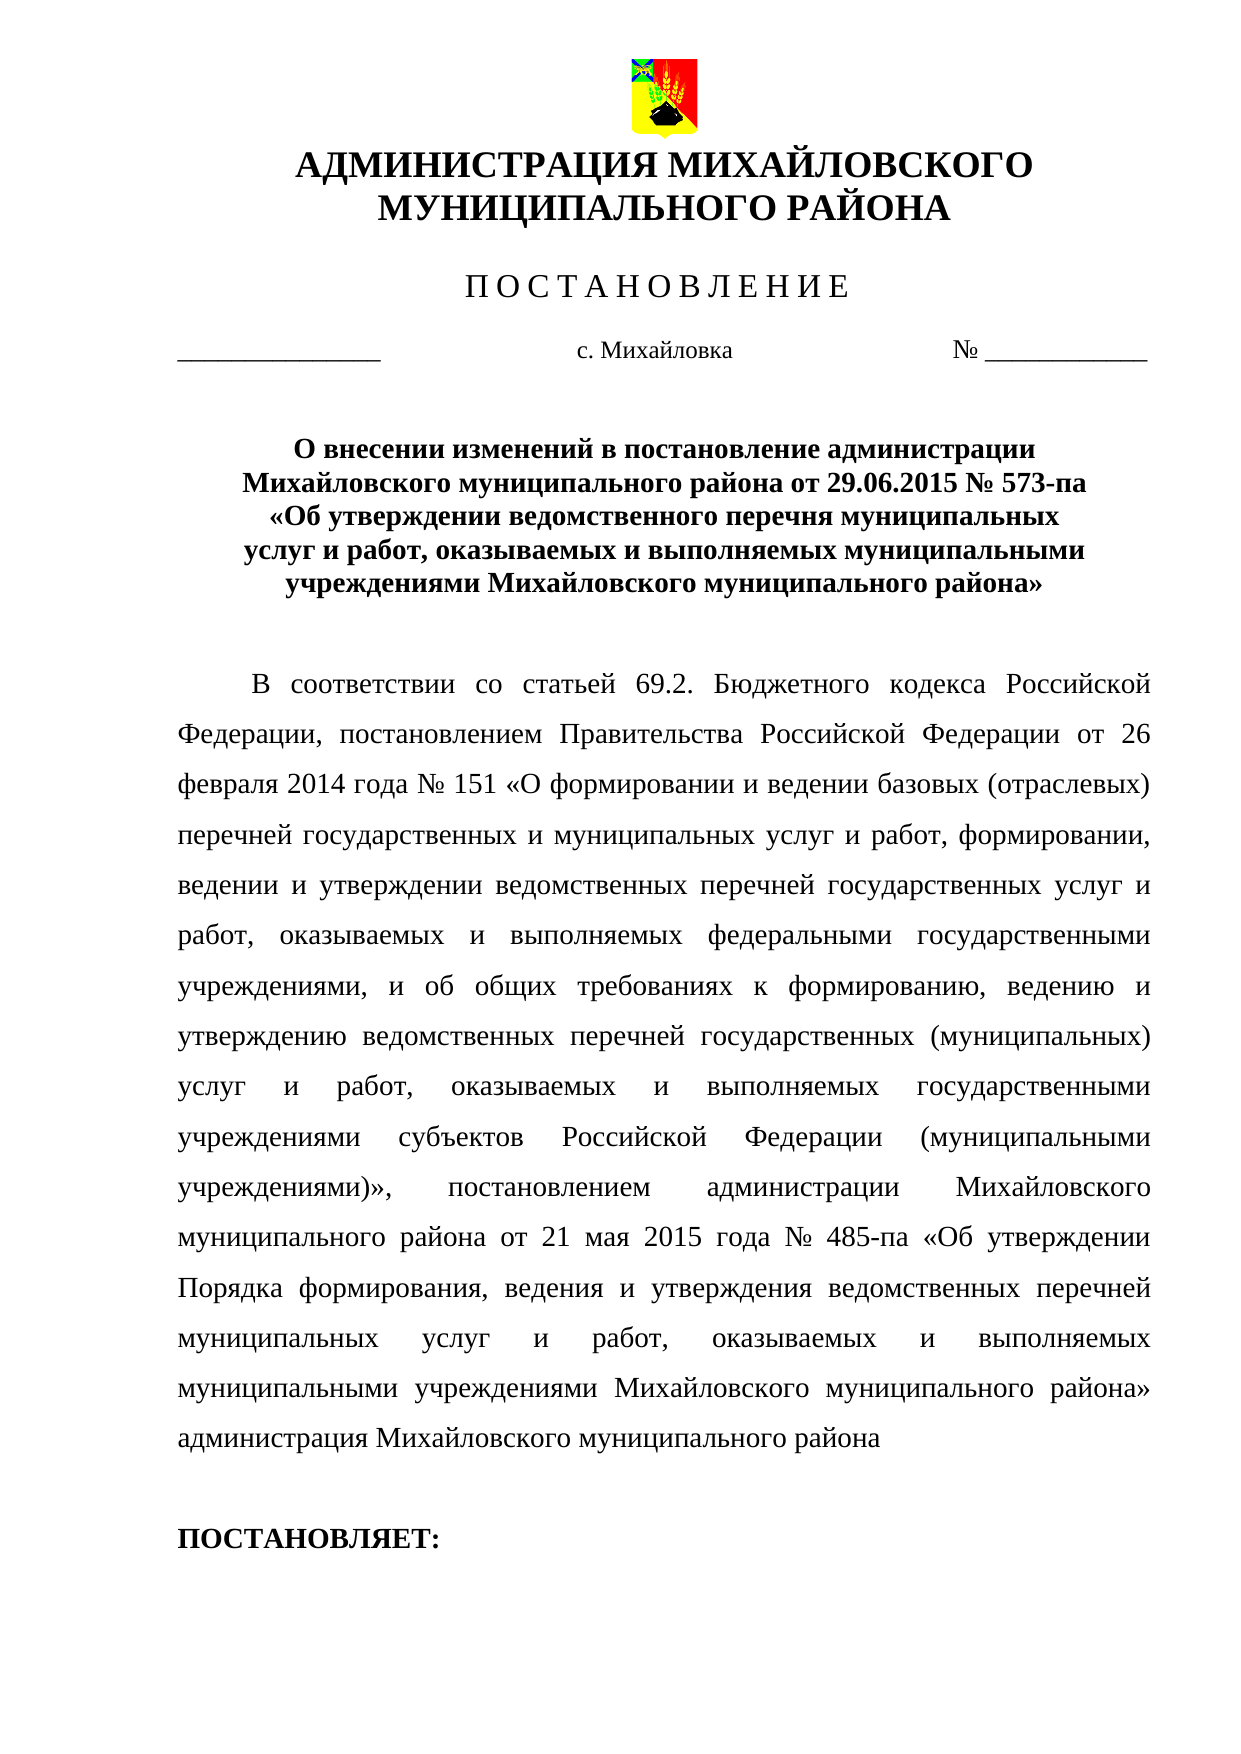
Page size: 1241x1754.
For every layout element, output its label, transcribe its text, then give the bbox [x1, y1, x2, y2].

text О внесении изменений в постановление администрации [177, 431, 1152, 465]
text услуг и работ, оказываемых и выполняемых муниципальными [177, 532, 1152, 565]
text АДМИНИСТРАЦИЯ МИХАЙЛОВСКОГО [148, 142, 1181, 185]
text МУНИЦИПАЛЬНОГО РАЙОНА [148, 185, 1181, 228]
picture [631, 59, 698, 142]
text Михайловского муниципального района от 29.06.2015 № 573-па [177, 465, 1152, 498]
text _______________ с. Михайловка № ____________ [177, 333, 1152, 364]
text В соответствии со статьей 69.2. Бюджетного кодекса Российской Федерации, постановлением Правительства Российской Федерации от 26 февраля 2014 года № 151 «О формировании и ведении базовых (отраслевых) перечней государственных и муниципальных услуг и работ, формировании, ведении и утверждении ведомственных перечней государственных услуг и работ, оказываемых и выполняемых федеральными государственными учреждениями, и об общих требованиях к формированию, ведению и утверждению ведомственных перечней государственных (муниципальных) услуг и работ, оказываемых и выполняемых государственными учреждениями субъектов Российской Федерации (муниципальными учреждениями)», постановлением администрации Михайловского муниципального района от 21 мая 2015 года № 485-па «Об утверждении Порядка формирования, ведения и утверждения ведомственных перечней муниципальных услуг и работ, оказываемых и выполняемых муниципальными учреждениями Михайловского муниципального района» администрация Михайловского муниципального района [177, 666, 1152, 1454]
text ПОСТАНОВЛЕНИЕ [148, 267, 1181, 333]
text учреждениями Михайловского муниципального района» [177, 565, 1152, 599]
text ПОСТАНОВЛЯЕТ: [177, 1521, 1152, 1555]
text «Об утверждении ведомственного перечня муниципальных [177, 498, 1152, 532]
